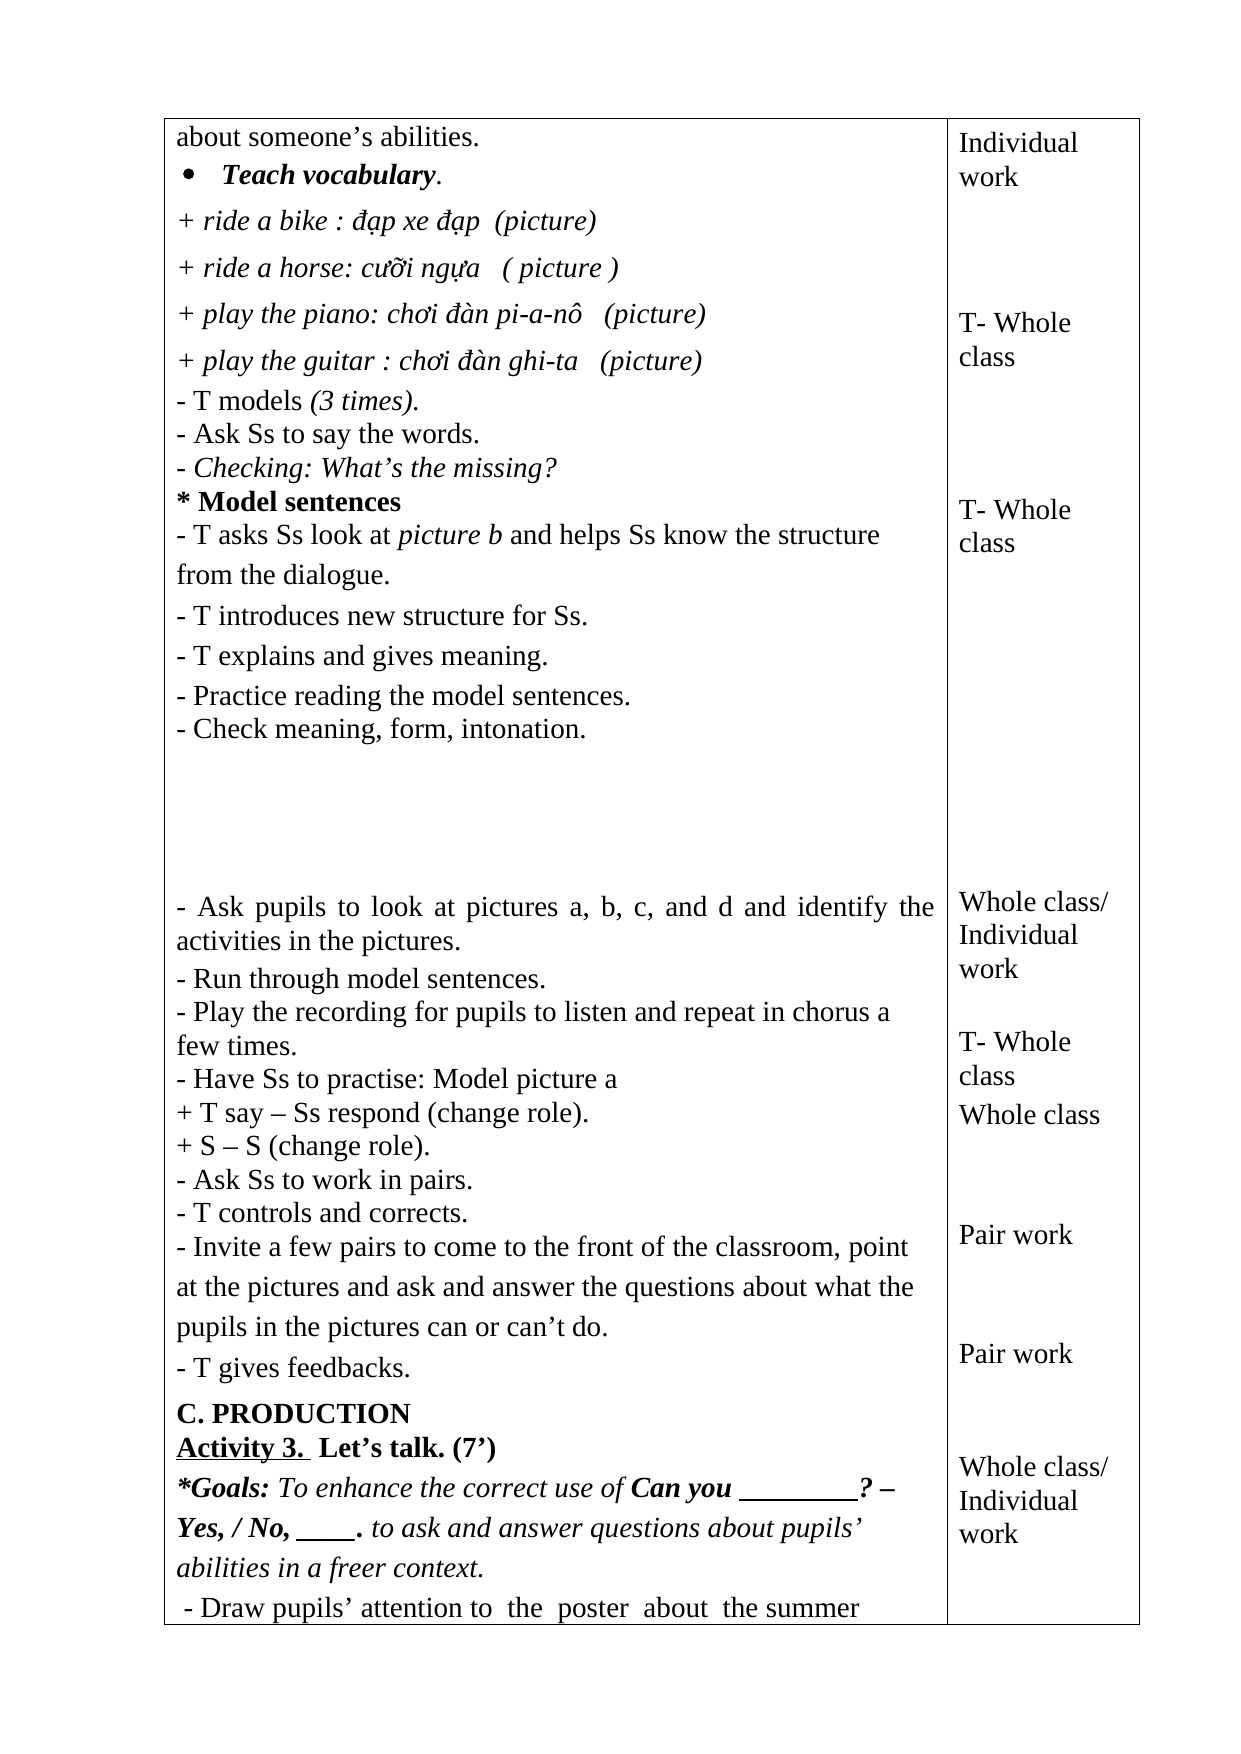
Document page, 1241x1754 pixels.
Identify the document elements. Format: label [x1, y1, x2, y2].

table_cell [165, 119, 947, 1624]
table_cell [948, 119, 1139, 1624]
